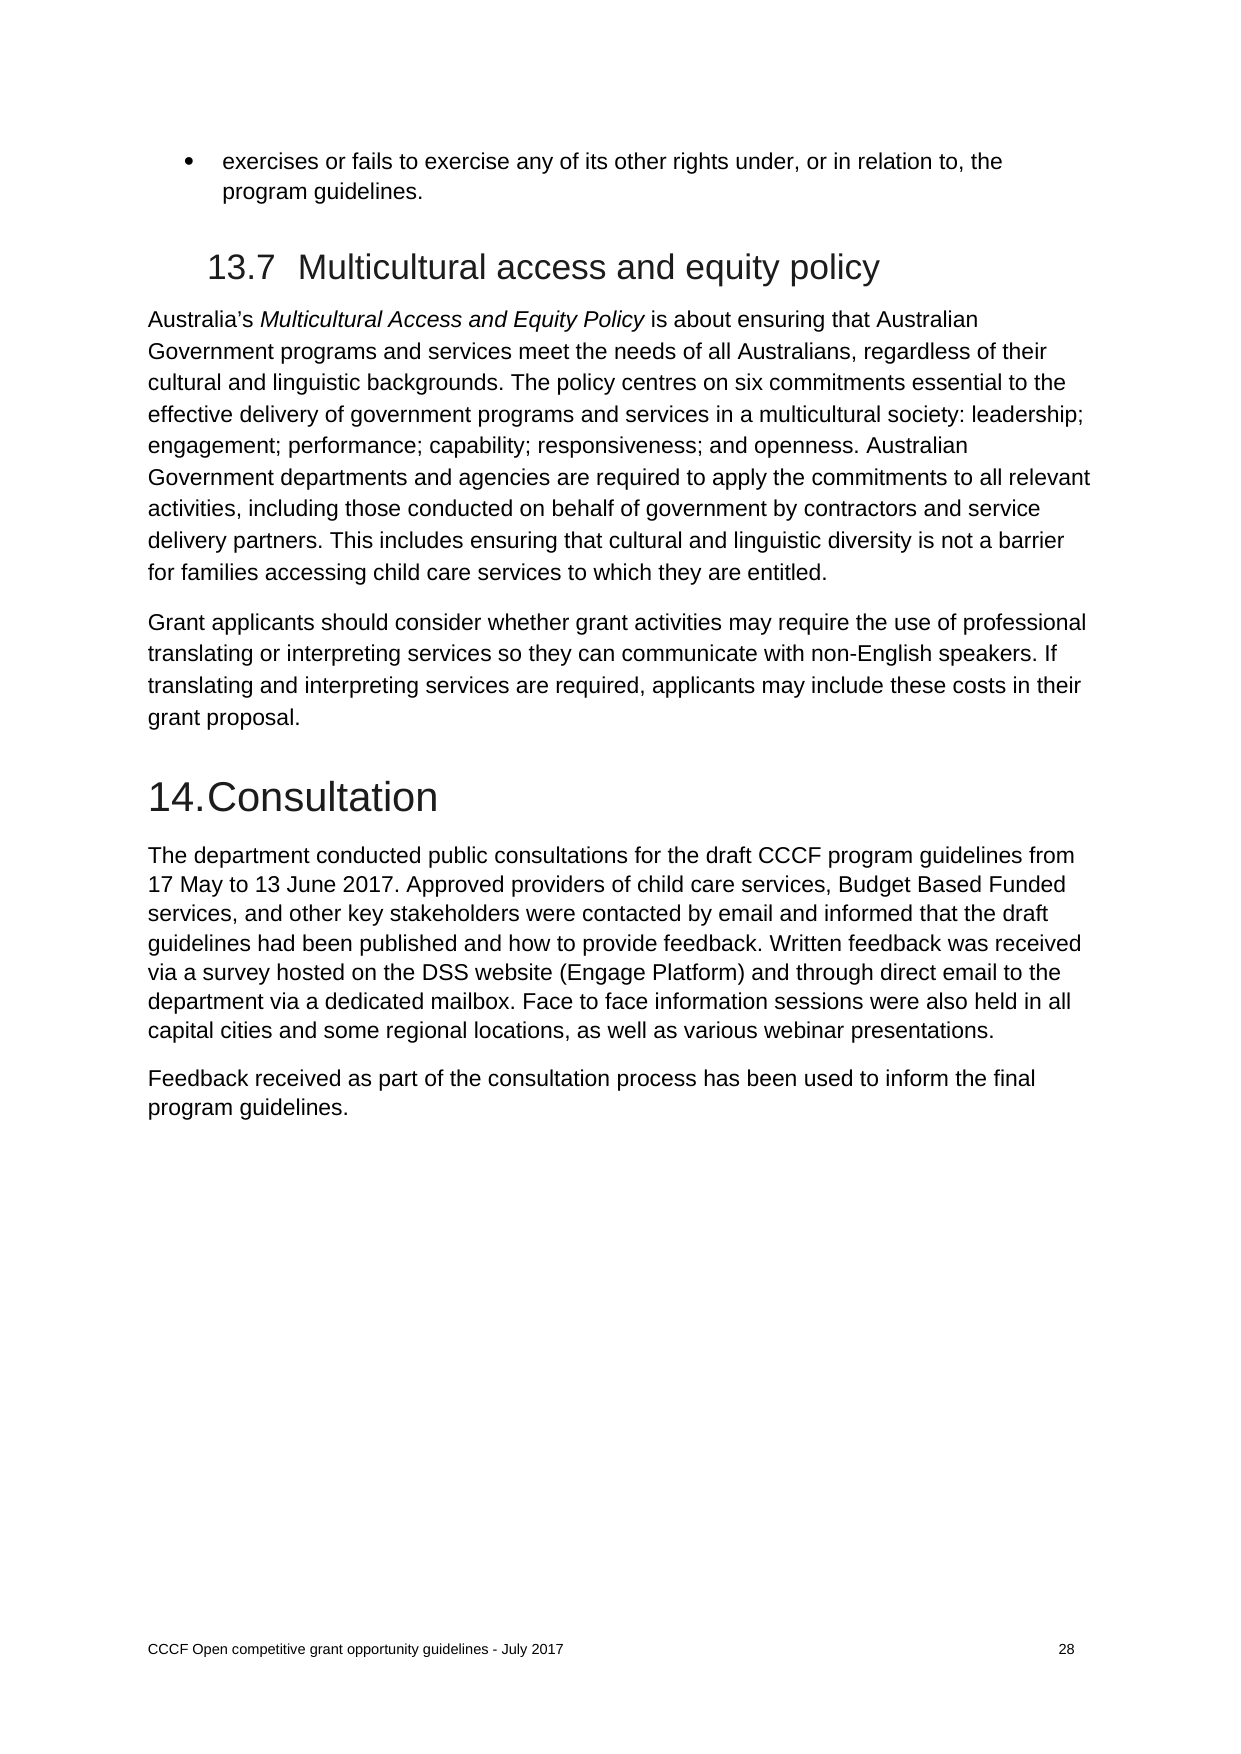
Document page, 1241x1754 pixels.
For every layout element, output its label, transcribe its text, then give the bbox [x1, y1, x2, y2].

text Australia’s Multicultural Access and Equity Policy is about ensuring that Australian Government programs and services meet the needs of all Australians, regardless of their cultural and linguistic backgrounds. The policy centres on six commitments essential to the effective delivery of government programs and services in a multicultural society: leadership; engagement; performance; capability; responsiveness; and openness. Australian Government departments and agencies are required to apply the commitments to all relevant activities, including those conducted on behalf of government by contractors and service delivery partners. This includes ensuring that cultural and linguistic diversity is not a barrier for families accessing child care services to which they are entitled. [148, 306, 1092, 585]
text Grant applicants should consider whether grant activities may require the use of professional translating or interpreting services so they can communicate with non-English speakers. If translating and interpreting services are required, applicants may include these costs in their grant proposal. [148, 609, 1092, 730]
text Feedback received as part of the consultation process has been used to inform the final program guidelines. [148, 1062, 1092, 1121]
text The department conducted public consultations for the draft CCCF program guidelines from 17 May to 13 June 2017. Approved providers of child care services, Budget Based Funded services, and other key stakeholders were contacted by email and informed that the draft guidelines had been published and how to provide feedback. Written feedback was received via a survey hosted on the DSS website (Engage Platform) and through direct email to the department via a dedicated mailbox. Face to face information sessions were also held in all capital cities and some regional locations, as well as various webinar presentations. [148, 839, 1092, 1043]
list exercises or fails to exercise any of its other rights under, or in relation to, the program guidelines. [185, 148, 1092, 204]
subtitle Consultation [148, 773, 1092, 821]
subtitle Multicultural access and equity policy [207, 246, 1092, 287]
